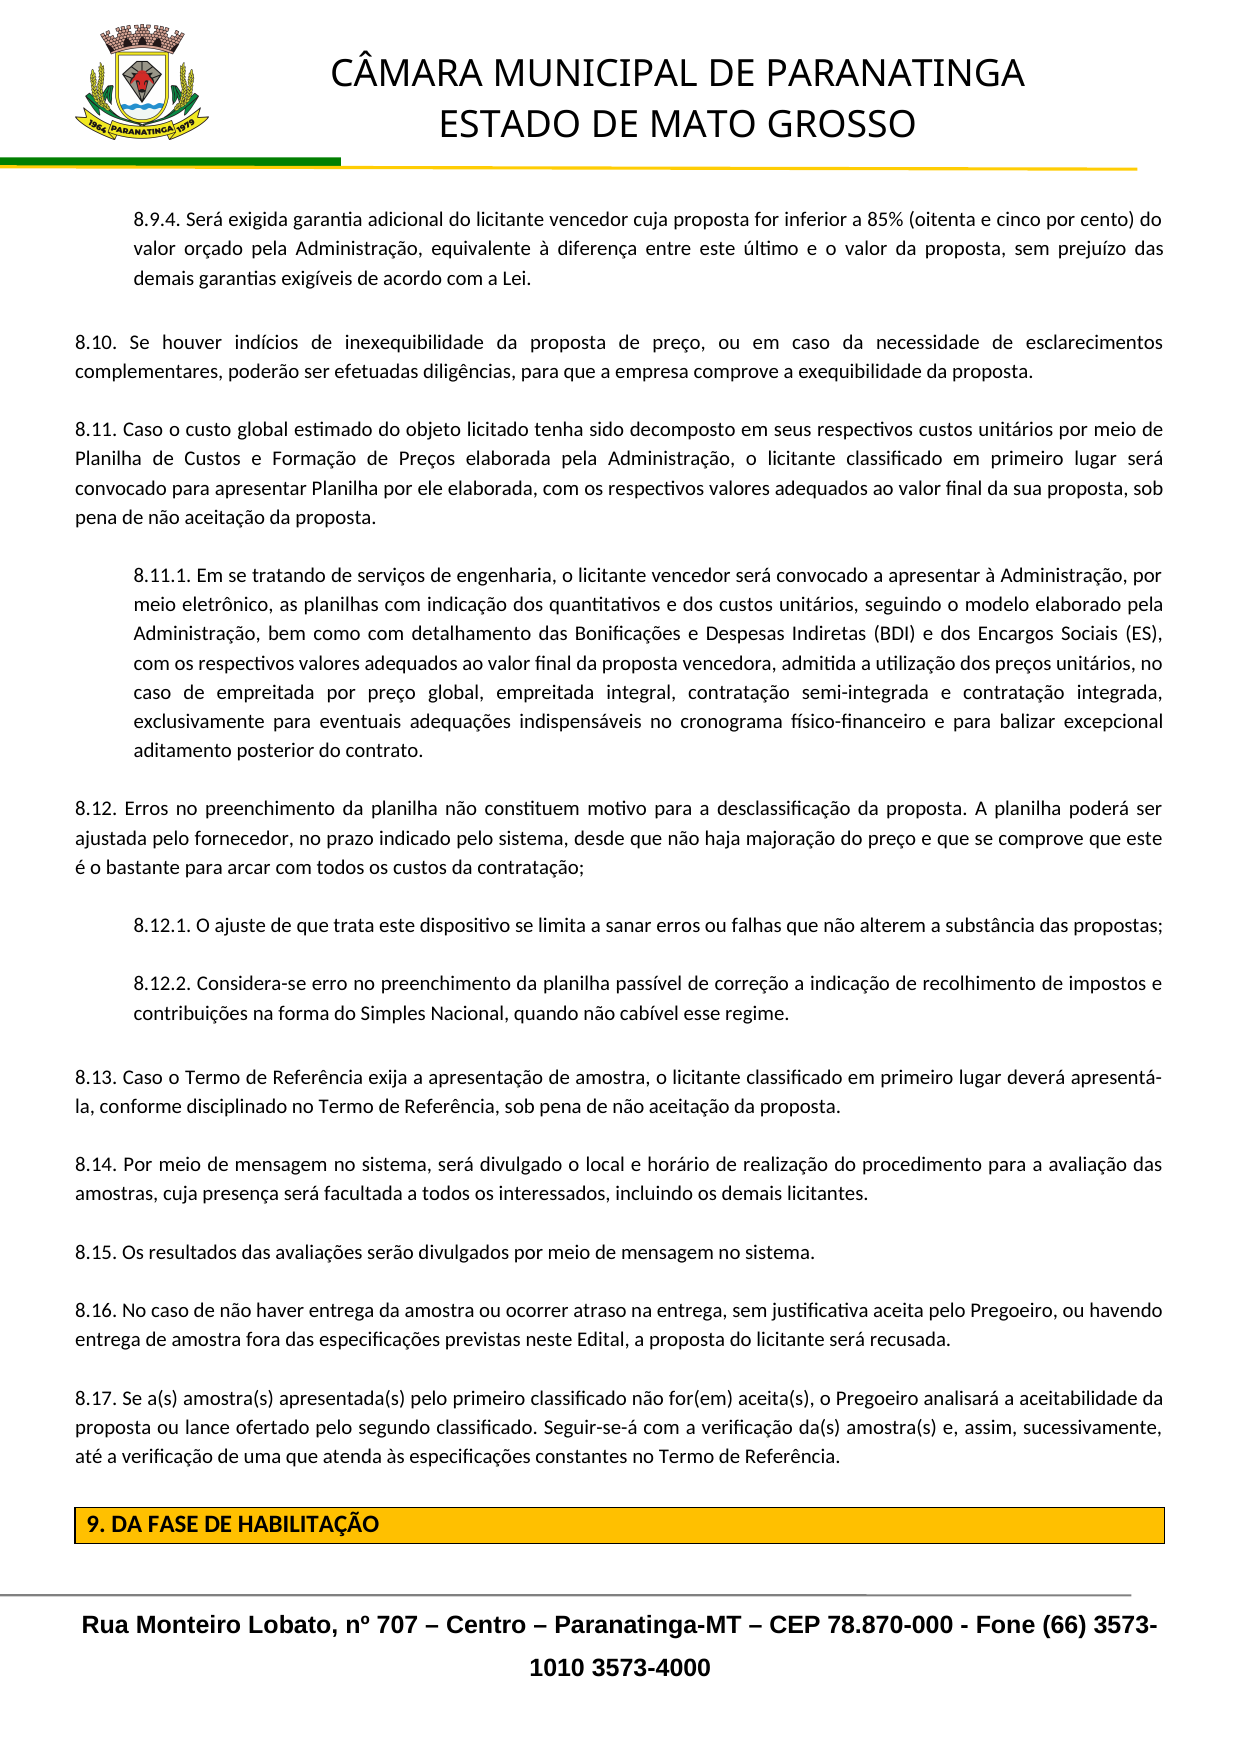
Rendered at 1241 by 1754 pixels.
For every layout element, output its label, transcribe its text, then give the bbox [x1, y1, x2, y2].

text 8.16. No caso de não haver entrega da amostra ou ocorrer atraso na entrega, sem justificativa aceita pelo Pregoeiro, ou havendo entrega de amostra fora das especificações previstas neste Edital, a proposta do licitante será recusada. [75, 1297, 1165, 1352]
picture [75, 24, 209, 140]
text 8.15. Os resultados das avaliações serão divulgados por meio de mensagem no sistema. [75, 1239, 1165, 1264]
text 8.14. Por meio de mensagem no sistema, será divulgado o local e horário de realização do procedimento para a avaliação das amostras, cuja presença será facultada a todos os interessados, incluindo os demais licitantes. [75, 1151, 1165, 1206]
text 8.9.4. Será exigida garantia adicional do licitante vencedor cuja proposta for inferior a 85% (oitenta e cinco por cento) do valor orçado pela Administração, equivalente à diferença entre este último e o valor da proposta, sem prejuízo das demais garantias exigíveis de acordo com a Lei. [133, 206, 1165, 290]
text 8.11. Caso o custo global estimado do objeto licitado tenha sido decomposto em seus respectivos custos unitários por meio de Planilha de Custos e Formação de Preços elaborada pela Administração, o licitante classificado em primeiro lugar será convocado para apresentar Planilha por ele elaborada, com os respectivos valores adequados ao valor final da sua proposta, sob pena de não aceitação da proposta. [75, 416, 1165, 529]
text 8.12.1. O ajuste de que trata este dispositivo se limita a sanar erros ou falhas que não alterem a substância das propostas; [133, 912, 1165, 938]
table_header 9. DA FASE DE HABILITAÇÃO [76, 1508, 1164, 1543]
text 8.12. Erros no preenchimento da planilha não constituem motivo para a desclassificação da proposta. A planilha poderá ser ajustada pelo fornecedor, no prazo indicado pelo sistema, desde que não haja majoração do preço e que se comprove que este é o bastante para arcar com todos os custos da contratação; [75, 796, 1165, 879]
text 8.11.1. Em se tratando de serviços de engenharia, o licitante vencedor será convocado a apresentar à Administração, por meio eletrônico, as planilhas com indicação dos quantitativos e dos custos unitários, seguindo o modelo elaborado pela Administração, bem como com detalhamento das Bonificações e Despesas Indiretas (BDI) e dos Encargos Sociais (ES), com os respectivos valores adequados ao valor final da proposta vencedora, admitida a utilização dos preços unitários, no caso de empreitada por preço global, empreitada integral, contratação semi-integrada e contratação integrada, exclusivamente para eventuais adequações indispensáveis no cronograma físico-financeiro e para balizar excepcional aditamento posterior do contrato. [133, 562, 1165, 763]
text 8.13. Caso o Termo de Referência exija a apresentação de amostra, o licitante classificado em primeiro lugar deverá apresentá-la, conforme disciplinado no Termo de Referência, sob pena de não aceitação da proposta. [75, 1064, 1165, 1118]
text 8.12.2. Considera-se erro no preenchimento da planilha passível de correção a indicação de recolhimento de impostos e contribuições na forma do Simples Nacional, quando não cabível esse regime. [133, 971, 1165, 1025]
text 8.17. Se a(s) amostra(s) apresentada(s) pelo primeiro classificado não for(em) aceita(s), o Pregoeiro analisará a aceitabilidade da proposta ou lance ofertado pelo segundo classificado. Seguir-se-á com a verificação da(s) amostra(s) e, assim, sucessivamente, até a verificação de uma que atenda às especificações constantes no Termo de Referência. [75, 1385, 1165, 1468]
text 8.10. Se houver indícios de inexequibilidade da proposta de preço, ou em caso da necessidade de esclarecimentos complementares, poderão ser efetuadas diligências, para que a empresa comprove a exequibilidade da proposta. [75, 329, 1165, 383]
